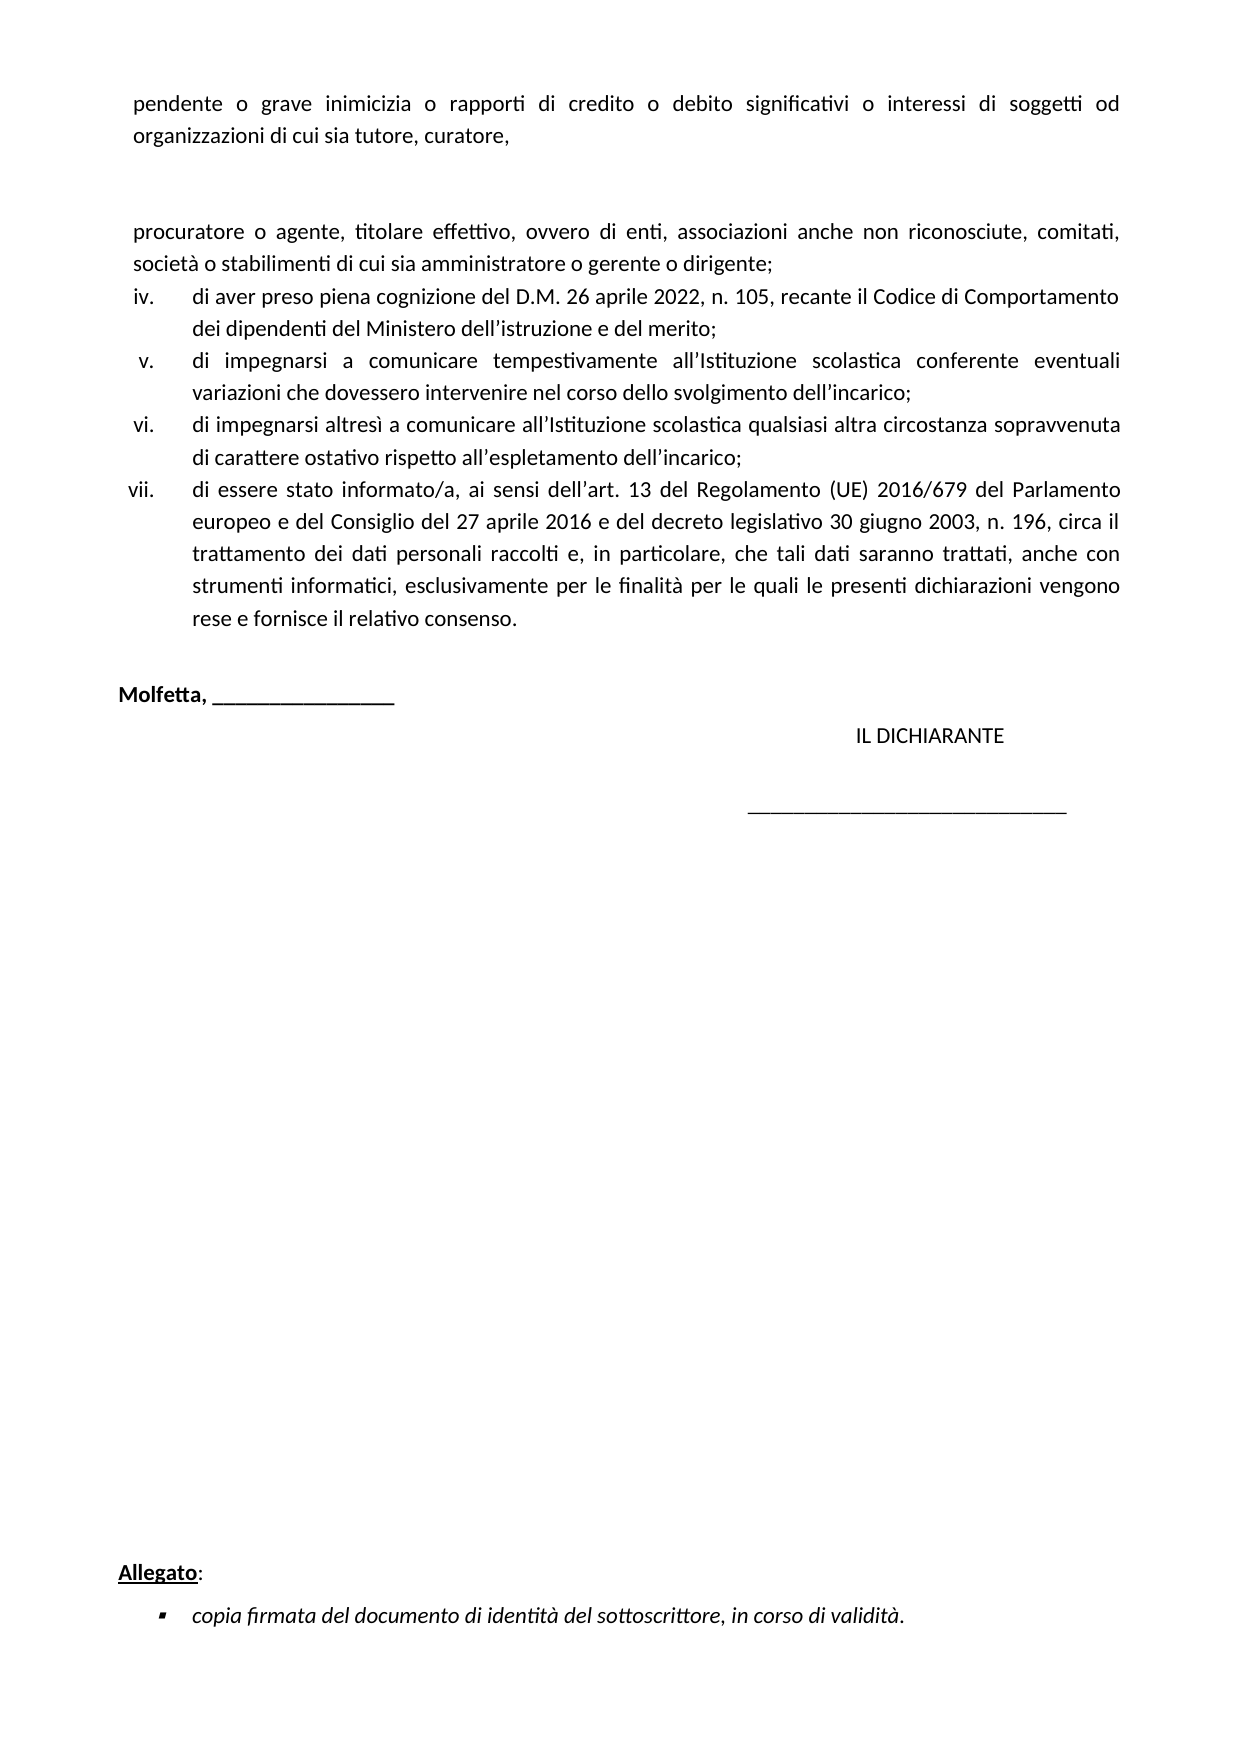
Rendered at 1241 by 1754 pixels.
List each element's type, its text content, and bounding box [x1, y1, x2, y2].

list procuratore o agente, titolare effettivo, ovvero di enti, associazioni anche non riconosciute, comitati, società o stabilimenti di cui sia amministratore o gerente o dirigente; [133, 217, 1122, 278]
list di impegnarsi a comunicare tempestivamente all’Istituzione scolastica conferente eventuali variazioni che dovessero intervenire nel corso dello svolgimento dell’incarico; [154, 346, 1122, 406]
list copia firmata del documento di identità del sottoscrittore, in corso di validità. [156, 1601, 1122, 1629]
text IL DICHIARANTE [118, 721, 1122, 777]
list di essere stato informato/a, ai sensi dell’art. 13 del Regolamento (UE) 2016/679 del Parlamento europeo e del Consiglio del 27 aprile 2016 e del decreto legislativo 30 giugno 2003, n. 196, circa il trattamento dei dati personali raccolti e, in particolare, che tali dati saranno trattati, anche con strumenti informatici, esclusivamente per le finalità per le quali le presenti dichiarazioni vengono rese e fornisce il relativo consenso. [154, 475, 1122, 632]
text ____________________________ [634, 789, 1122, 818]
list di impegnarsi altresì a comunicare all’Istituzione scolastica qualsiasi altra circostanza sopravvenuta di carattere ostativo rispetto all’espletamento dell’incarico; [154, 411, 1122, 471]
list di aver preso piena cognizione del D.M. 26 aprile 2022, n. 105, recante il Codice di Comportamento dei dipendenti del Ministero dell’istruzione e del merito; [154, 282, 1122, 342]
text Allegato: [118, 1558, 1122, 1586]
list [133, 89, 1122, 149]
text Molfetta, ________________ [118, 681, 1122, 708]
